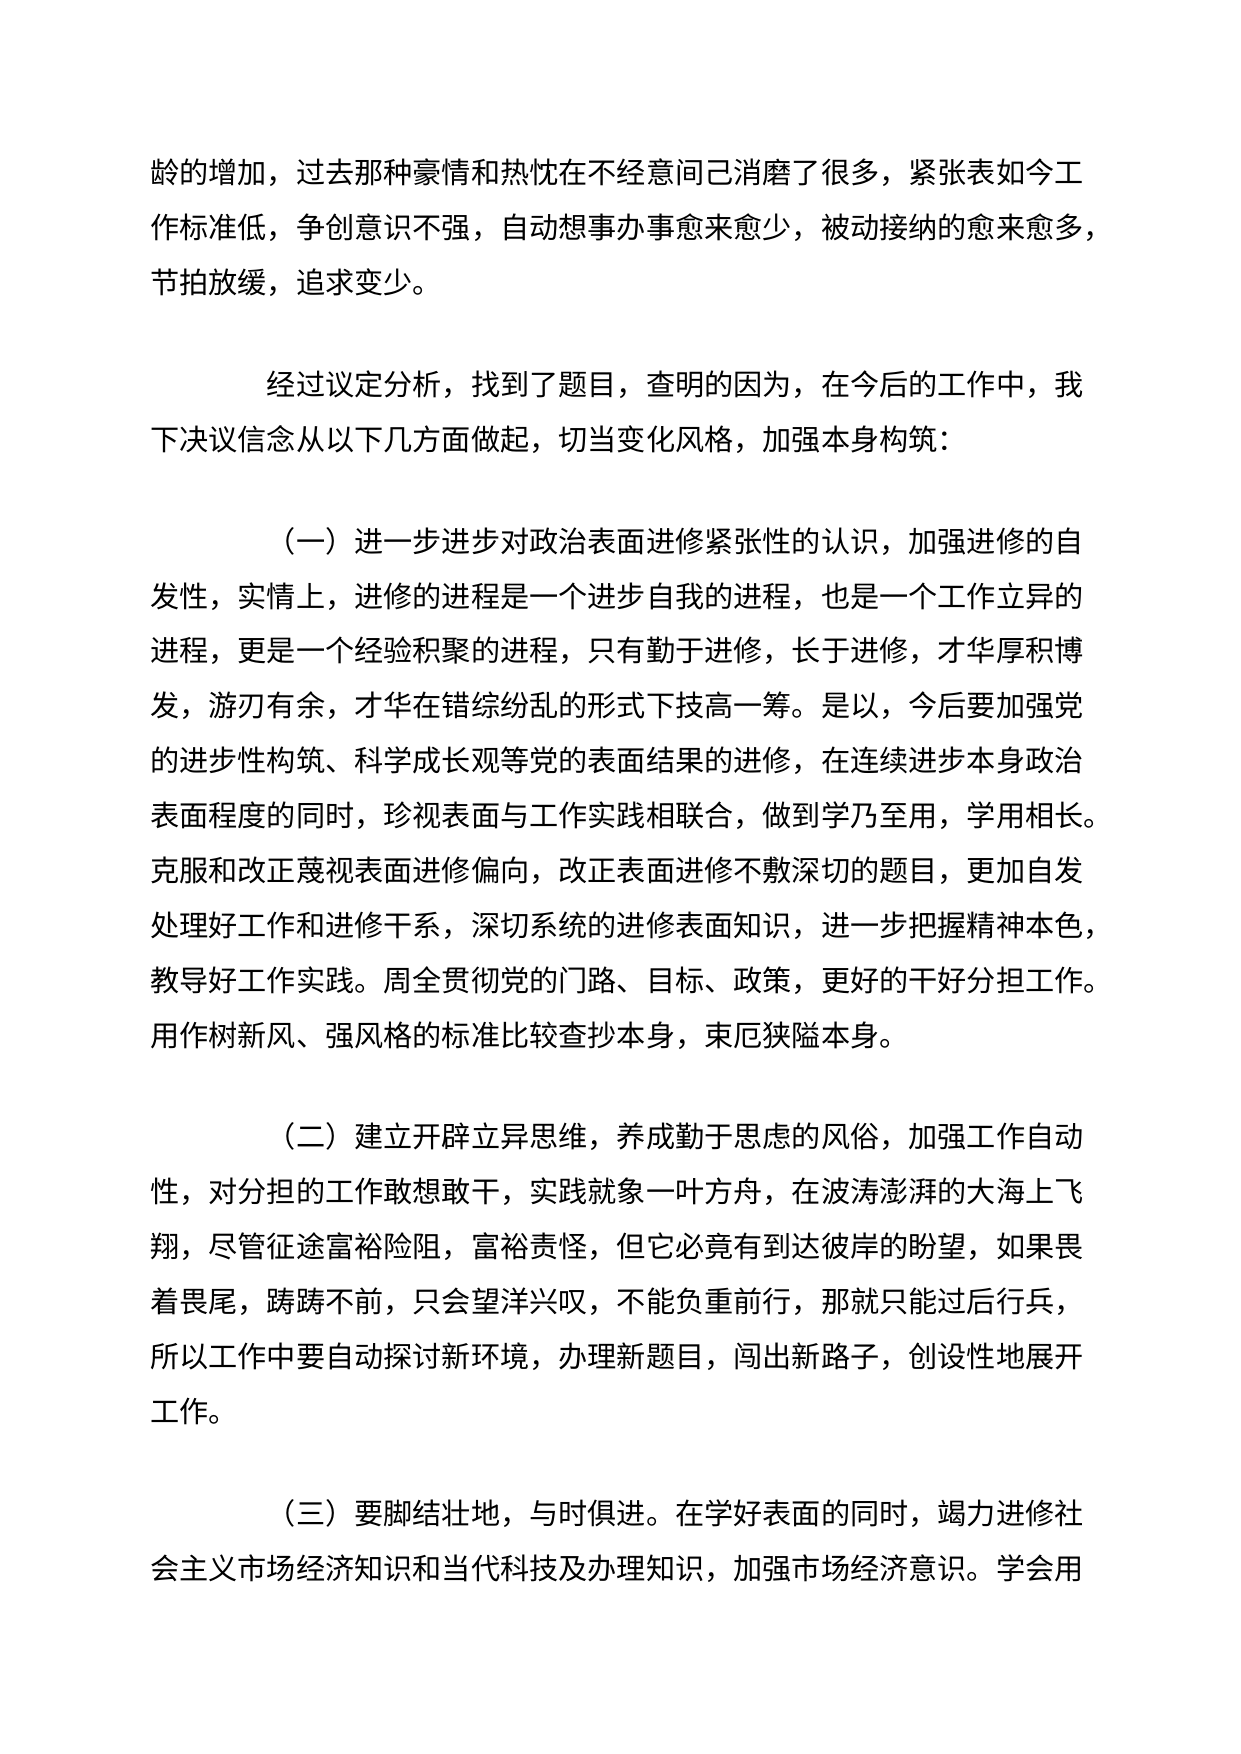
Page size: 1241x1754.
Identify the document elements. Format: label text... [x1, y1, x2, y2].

text 经过议定分析，找到了题目，查明的因为，在今后的工作中，我下决议信念从以下几方面做起，切当变化风格，加强本身构筑： [150, 362, 1090, 459]
text （二）建立开辟立异思维，养成勤于思虑的风俗，加强工作自动性，对分担的工作敢想敢干，实践就象一叶方舟，在波涛澎湃的大海上飞翔，尽管征途富裕险阻，富裕责怪，但它必竟有到达彼岸的盼望，如果畏着畏尾，踌踌不前，只会望洋兴叹，不能负重前行，那就只能过后行兵，所以工作中要自动探讨新环境，办理新题目，闯出新路子，创设性地展开工作。 [150, 1114, 1090, 1431]
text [150, 150, 1090, 302]
text （一）进一步进步对政治表面进修紧张性的认识，加强进修的自发性，实情上，进修的进程是一个进步自我的进程，也是一个工作立异的进程，更是一个经验积聚的进程，只有勤于进修，长于进修，才华厚积博发，游刃有余，才华在错综纷乱的形式下技高一筹。是以，今后要加强党的进步性构筑、科学成长观等党的表面结果的进修，在连续进步本身政治表面程度的同时，珍视表面与工作实践相联合，做到学乃至用，学用相长。克服和改正蔑视表面进修偏向，改正表面进修不敷深切的题目，更加自发处理好工作和进修干系，深切系统的进修表面知识，进一步把握精神本色，教导好工作实践。周全贯彻党的门路、目标、政策，更好的干好分担工作。用作树新风、强风格的标准比较查抄本身，束厄狭隘本身。 [150, 518, 1090, 1054]
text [150, 1490, 1090, 1587]
